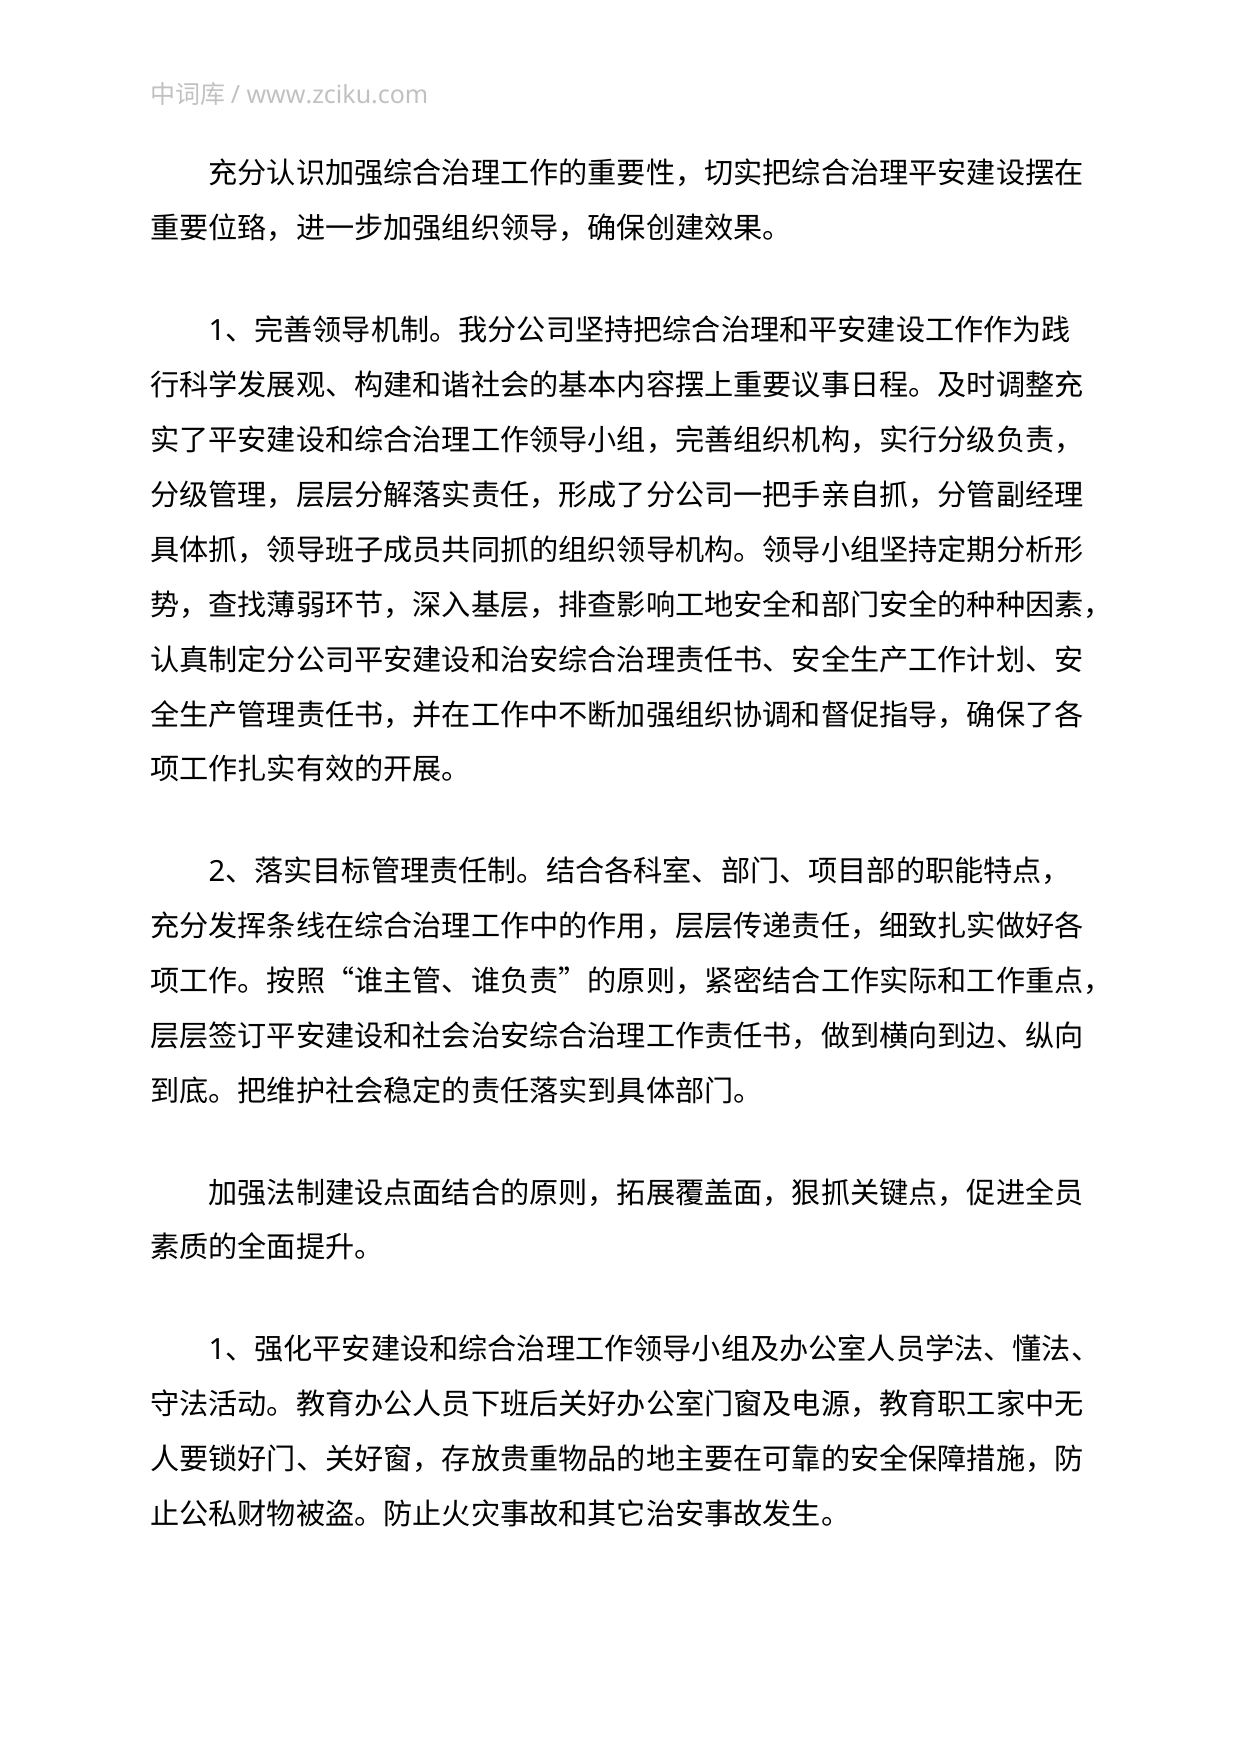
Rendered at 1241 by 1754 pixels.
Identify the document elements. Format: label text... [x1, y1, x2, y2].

text 2、落实目标管理责任制。结合各科室、部门、项目部的职能特点，充分发挥条线在综合治理工作中的作用，层层传递责任，细致扎实做好各项工作。按照“谁主管、谁负责”的原则，紧密结合工作实际和工作重点，层层签订平安建设和社会治安综合治理工作责任书，做到横向到边、纵向到底。把维护社会稳定的责任落实到具体部门。 [150, 848, 1090, 1110]
text 充分认识加强综合治理工作的重要性，切实把综合治理平安建设摆在重要位臵，进一步加强组织领导，确保创建效果。 [150, 150, 1090, 247]
text 1、完善领导机制。我分公司坚持把综合治理和平安建设工作作为践行科学发展观、构建和谐社会的基本内容摆上重要议事日程。及时调整充实了平安建设和综合治理工作领导小组，完善组织机构，实行分级负责，分级管理，层层分解落实责任，形成了分公司一把手亲自抓，分管副经理具体抓，领导班子成员共同抓的组织领导机构。领导小组坚持定期分析形势，查找薄弱环节，深入基层，排查影响工地安全和部门安全的种种因素，认真制定分公司平安建设和治安综合治理责任书、安全生产工作计划、安全生产管理责任书，并在工作中不断加强组织协调和督促指导，确保了各项工作扎实有效的开展。 [150, 307, 1090, 788]
text 1、强化平安建设和综合治理工作领导小组及办公室人员学法、懂法、守法活动。教育办公人员下班后关好办公室门窗及电源，教育职工家中无人要锁好门、关好窗，存放贵重物品的地主要在可靠的安全保障措施，防止公私财物被盗。防止火灾事故和其它治安事故发生。 [150, 1326, 1090, 1533]
text 加强法制建设点面结合的原则，拓展覆盖面，狠抓关键点，促进全员素质的全面提升。 [150, 1169, 1090, 1266]
